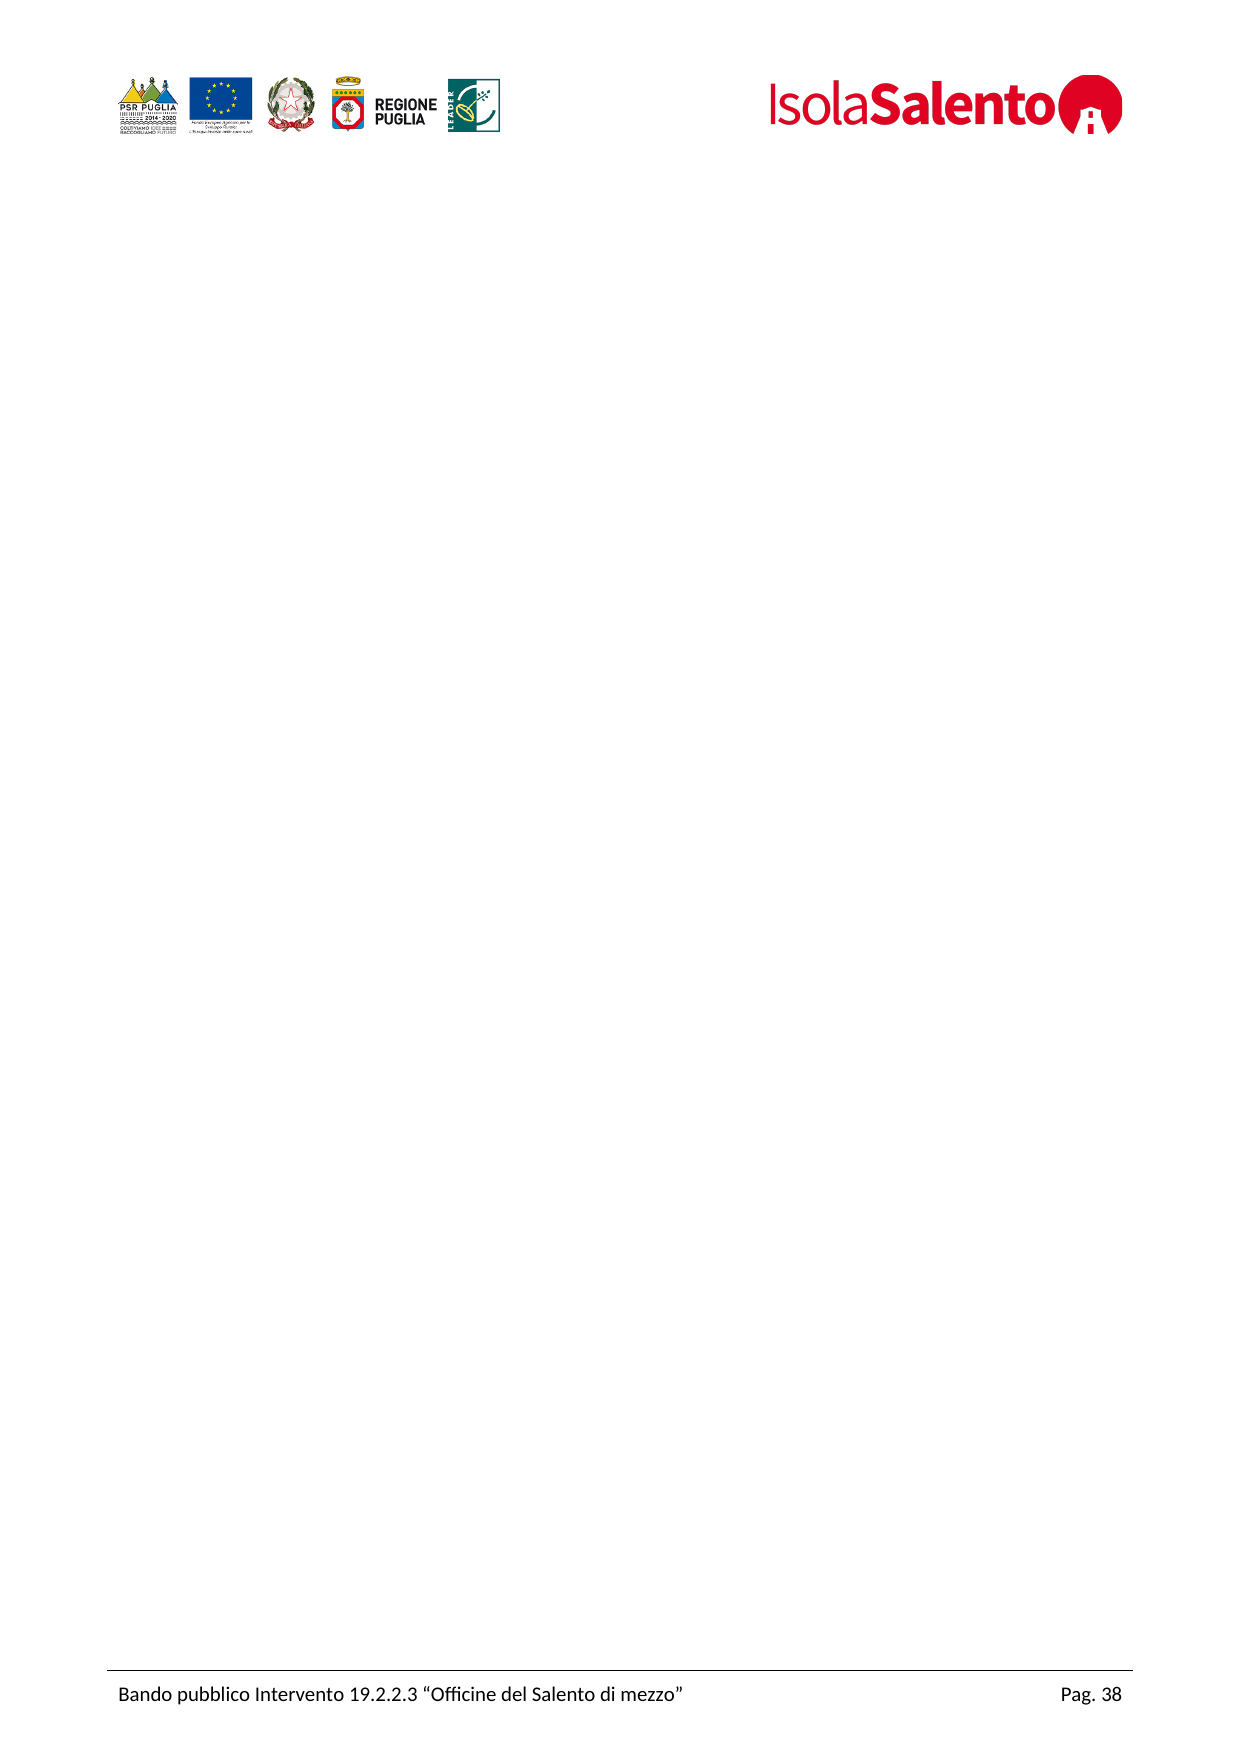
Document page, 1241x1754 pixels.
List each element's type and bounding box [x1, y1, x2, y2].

picture [770, 75, 1123, 134]
picture [118, 75, 501, 134]
